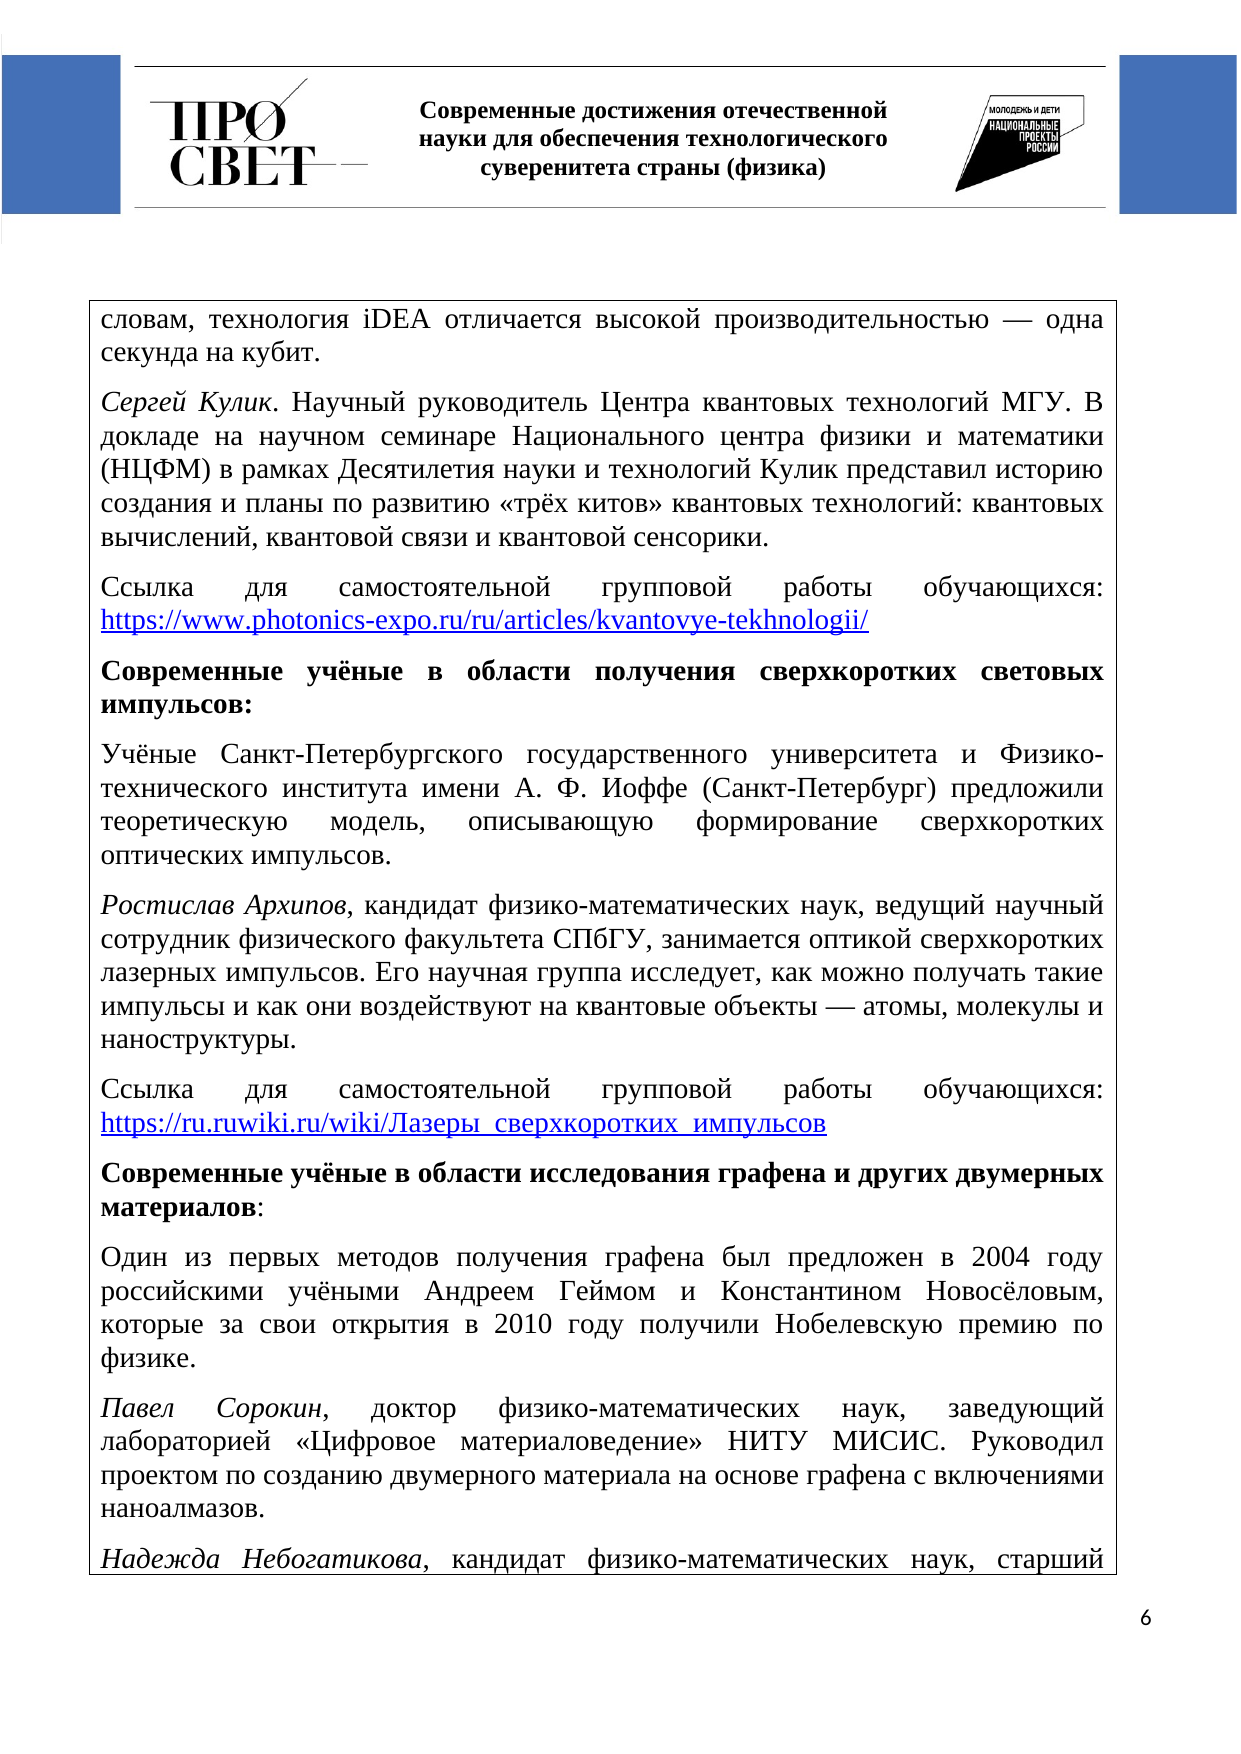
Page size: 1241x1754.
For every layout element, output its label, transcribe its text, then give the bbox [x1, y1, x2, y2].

picture [1, 34, 1237, 244]
